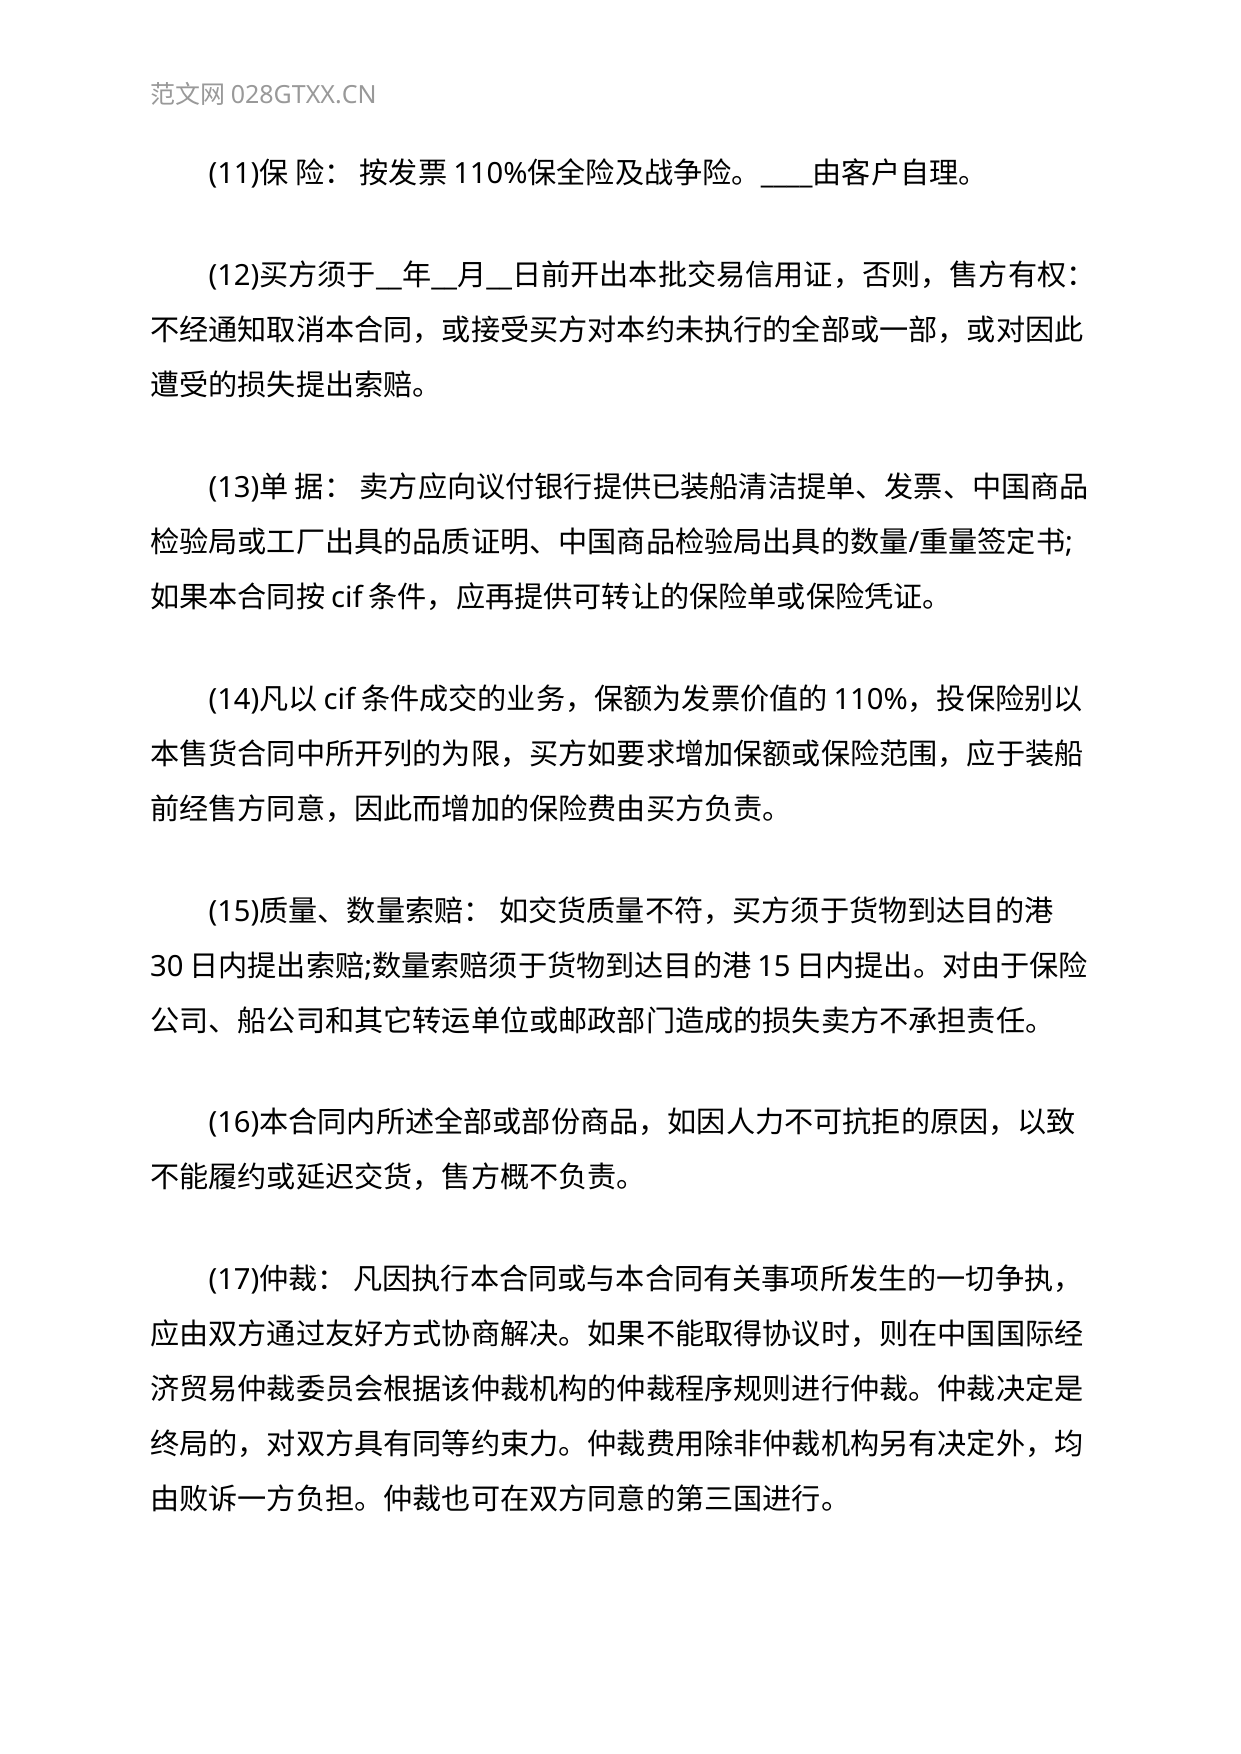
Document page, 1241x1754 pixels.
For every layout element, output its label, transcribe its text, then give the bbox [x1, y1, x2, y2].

text (11)保 险： 按发票110%保全险及战争险。____由客户自理。 [150, 150, 1090, 192]
text (14)凡以cif条件成交的业务，保额为发票价值的110%，投保险别以本售货合同中所开列的为限，买方如要求增加保额或保险范围，应于装船前经售方同意，因此而增加的保险费由买方负责。 [150, 676, 1090, 828]
text (15)质量、数量索赔： 如交货质量不符，买方须于货物到达目的港30日内提出索赔;数量索赔须于货物到达目的港15日内提出。对由于保险公司、船公司和其它转运单位或邮政部门造成的损失卖方不承担责任。 [150, 887, 1090, 1039]
text (17)仲裁： 凡因执行本合同或与本合同有关事项所发生的一切争执，应由双方通过友好方式协商解决。如果不能取得协议时，则在中国国际经济贸易仲裁委员会根据该仲裁机构的仲裁程序规则进行仲裁。仲裁决定是终局的，对双方具有同等约束力。仲裁费用除非仲裁机构另有决定外，均由败诉一方负担。仲裁也可在双方同意的第三国进行。 [150, 1256, 1090, 1518]
text (12)买方须于__年__月__日前开出本批交易信用证，否则，售方有权：不经通知取消本合同，或接受买方对本约未执行的全部或一部，或对因此遭受的损失提出索赔。 [150, 252, 1090, 404]
text (13)单 据： 卖方应向议付银行提供已装船清洁提单、发票、中国商品检验局或工厂出具的品质证明、中国商品检验局出具的数量/重量签定书;如果本合同按cif条件，应再提供可转让的保险单或保险凭证。 [150, 464, 1090, 616]
text (16)本合同内所述全部或部份商品，如因人力不可抗拒的原因，以致不能履约或延迟交货，售方概不负责。 [150, 1099, 1090, 1196]
